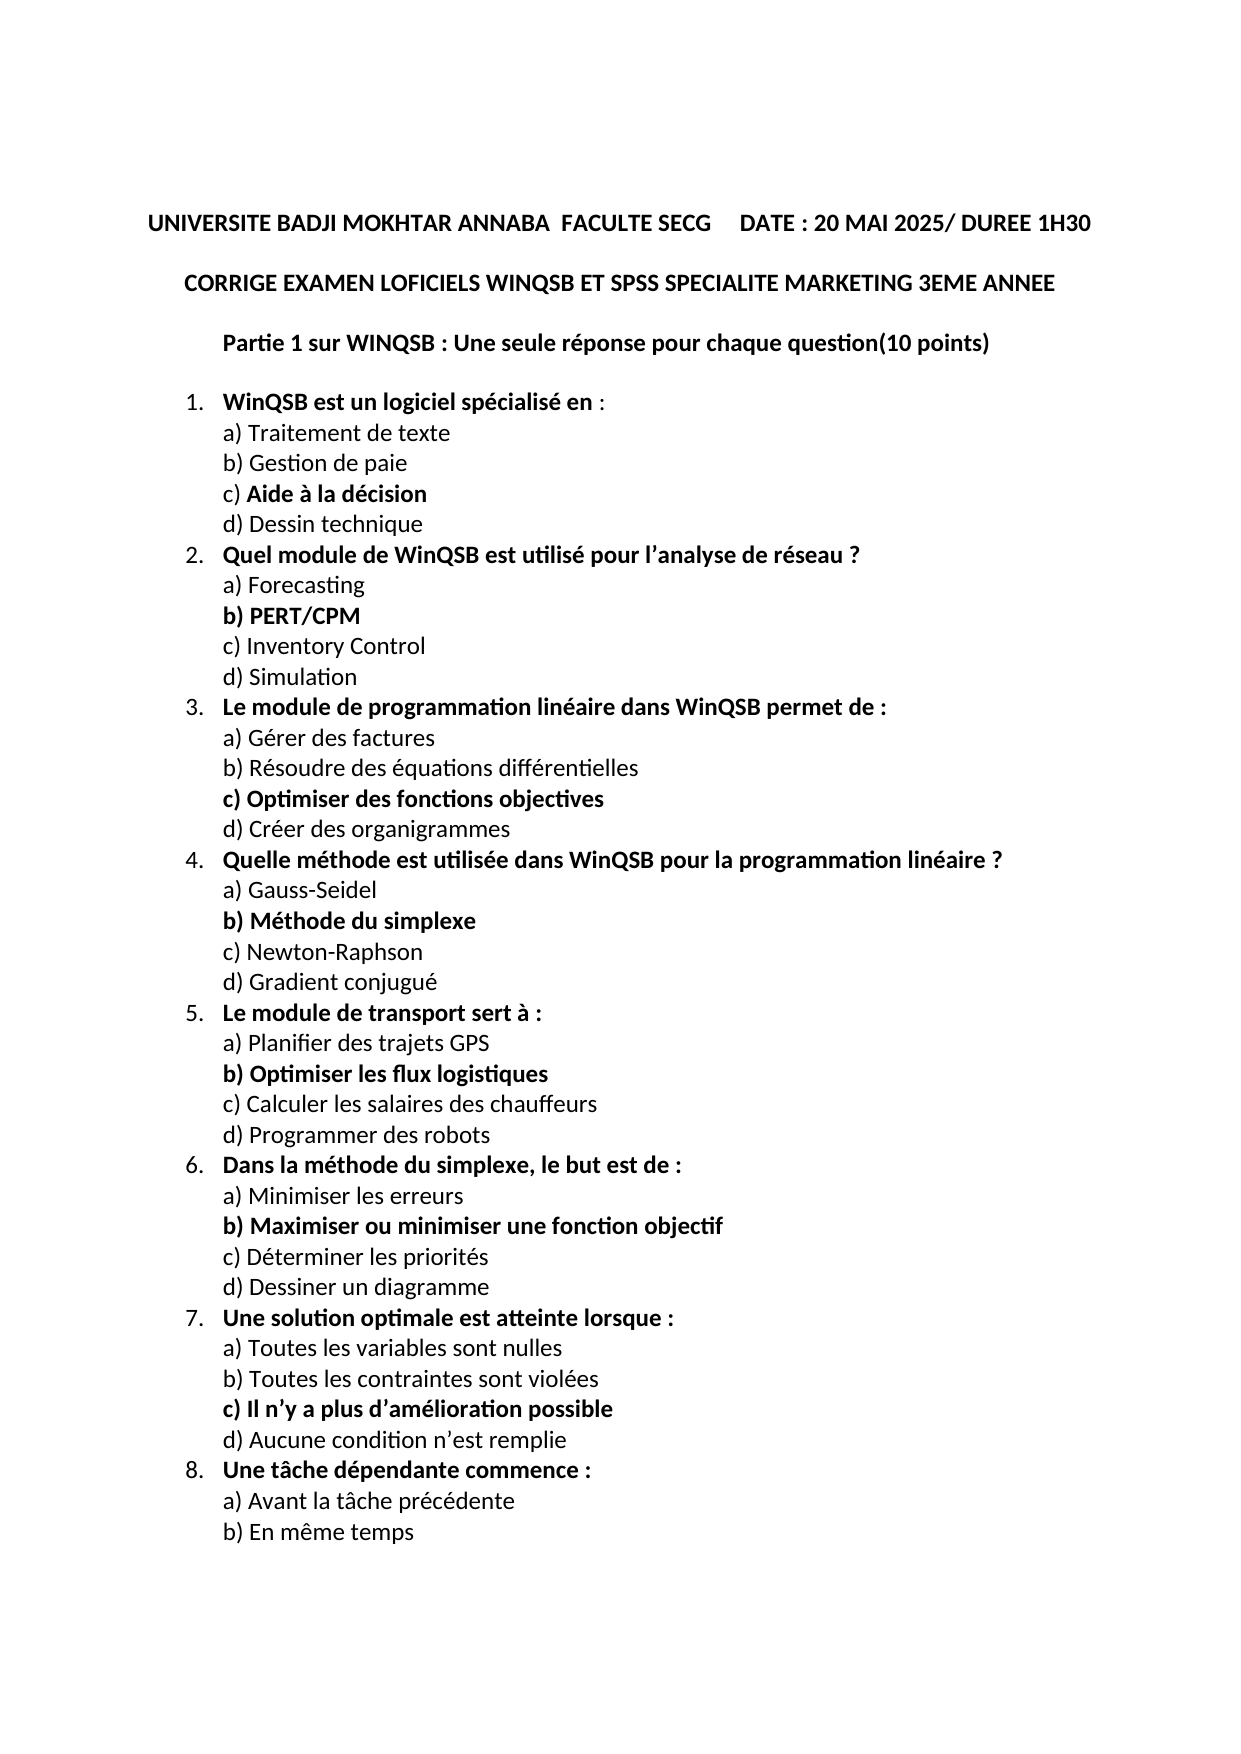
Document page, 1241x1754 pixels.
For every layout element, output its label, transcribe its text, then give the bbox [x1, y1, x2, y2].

list WinQSB est un logiciel spécialisé en : a) Traitement de texte b) Gestion de paie c) Aide à la décision d) Dessin technique [185, 386, 1093, 539]
list Quelle méthode est utilisée dans WinQSB pour la programmation linéaire ? a) Gauss-Seidel b) Méthode du simplexe c) Newton-Raphson d) Gradient conjugué [185, 844, 1093, 997]
text UNIVERSITE BADJI MOKHTAR ANNABA FACULTE SECG DATE : 20 MAI 2025/ DUREE 1H30 [148, 207, 1093, 238]
list Une solution optimale est atteinte lorsque : a) Toutes les variables sont nulles b) Toutes les contraintes sont violées c) Il n’y a plus d’amélioration possible d) Aucune condition n’est remplie [185, 1302, 1093, 1454]
list Quel module de WinQSB est utilisé pour l’analyse de réseau ? a) Forecasting b) PERT/CPM c) Inventory Control d) Simulation [185, 539, 1093, 692]
list Dans la méthode du simplexe, le but est de : a) Minimiser les erreurs b) Maximiser ou minimiser une fonction objectif c) Déterminer les priorités d) Dessiner un diagramme [185, 1149, 1093, 1302]
list Le module de programmation linéaire dans WinQSB permet de : a) Gérer des factures b) Résoudre des équations différentielles c) Optimiser des fonctions objectives d) Créer des organigrammes [185, 692, 1093, 844]
text Partie 1 sur WINQSB : Une seule réponse pour chaque question(10 points) [223, 327, 1093, 357]
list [185, 1454, 1093, 1546]
list Le module de transport sert à : a) Planifier des trajets GPS b) Optimiser les flux logistiques c) Calculer les salaires des chauffeurs d) Programmer des robots [185, 997, 1093, 1149]
text CORRIGE EXAMEN LOFICIELS WINQSB ET SPSS SPECIALITE MARKETING 3EME ANNEE [148, 267, 1093, 297]
